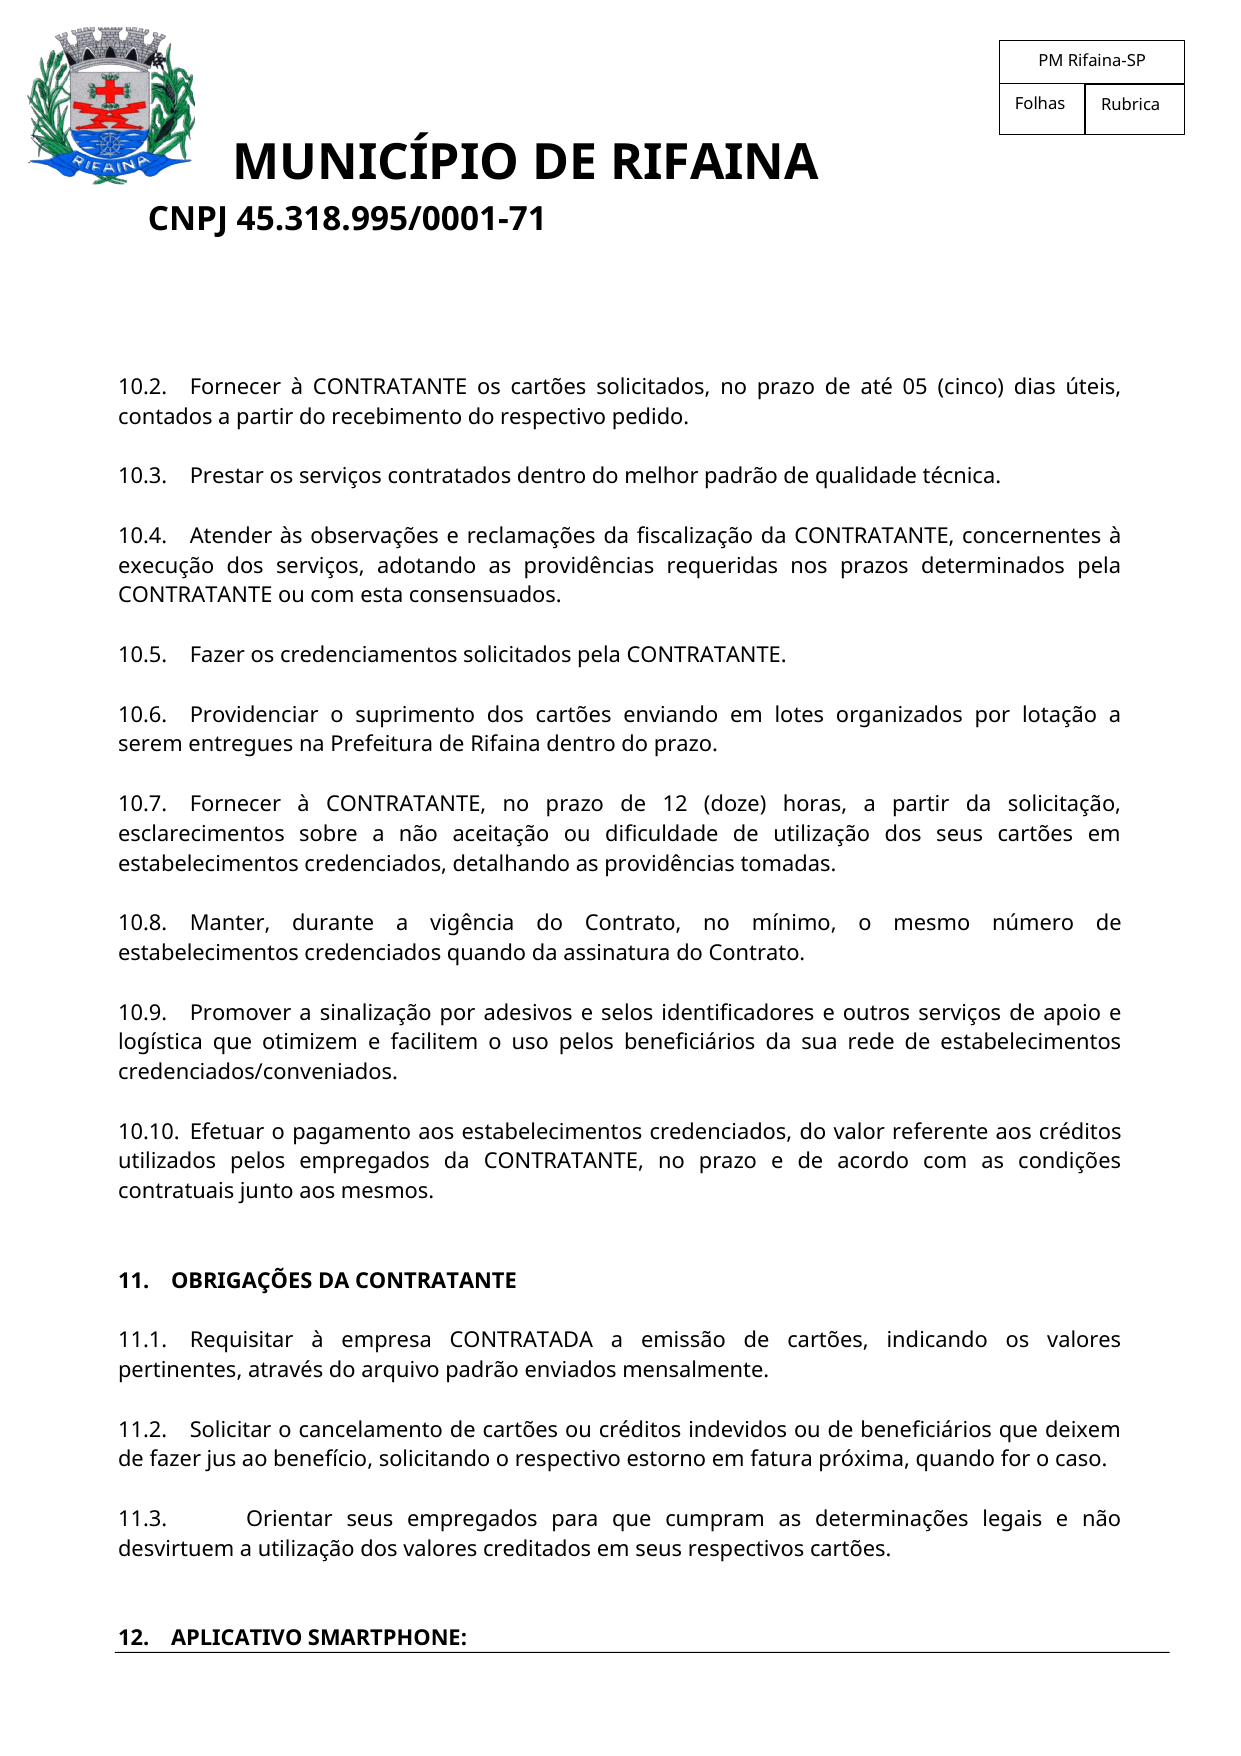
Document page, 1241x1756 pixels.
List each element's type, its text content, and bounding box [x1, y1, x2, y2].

subtitle 10.2. Fornecer à CONTRATANTE os cartões solicitados, no prazo de até 05 (cinco) dias úteis, contados a partir do recebimento do respectivo pedido. [118, 371, 1122, 430]
subtitle 10.9. Promover a sinalização por adesivos e selos identificadores e outros serviços de apoio e logística que otimizem e facilitem o uso pelos beneficiários da sua rede de estabelecimentos credenciados/conveniados. [118, 996, 1122, 1086]
subtitle 10.7. Fornecer à CONTRATANTE, no prazo de 12 (doze) horas, a partir da solicitação, esclarecimentos sobre a não aceitação ou dificuldade de utilização dos seus cartões em estabelecimentos credenciados, detalhando as providências tomadas. [118, 788, 1122, 877]
subtitle 10.6. Providenciar o suprimento dos cartões enviando em lotes organizados por lotação a serem entregues na Prefeitura de Rifaina dentro do prazo. [118, 698, 1122, 758]
subtitle 11.3. Orientar seus empregados para que cumpram as determinações legais e não desvirtuem a utilização dos valores creditados em seus respectivos cartões. [118, 1503, 1122, 1562]
subtitle 10.8. Manter, durante a vigência do Contrato, no mínimo, o mesmo número de estabelecimentos credenciados quando da assinatura do Contrato. [118, 907, 1122, 967]
list APLICATIVO SMARTPHONE: [118, 1622, 1182, 1652]
subtitle 10.4. Atender às observações e reclamações da fiscalização da CONTRATANTE, concernentes à execução dos serviços, adotando as providências requeridas nos prazos determinados pela CONTRATANTE ou com esta consensuados. [118, 520, 1122, 609]
subtitle 10.5. Fazer os credenciamentos solicitados pela CONTRATANTE. [118, 639, 1122, 669]
picture [26, 25, 195, 185]
subtitle 11.2. Solicitar o cancelamento de cartões ou créditos indevidos ou de beneficiários que deixem de fazer jus ao benefício, solicitando o respectivo estorno em fatura próxima, quando for o caso. [118, 1413, 1122, 1473]
subtitle 11.1. Requisitar à empresa CONTRATADA a emissão de cartões, indicando os valores pertinentes, através do arquivo padrão enviados mensalmente. [118, 1324, 1122, 1384]
subtitle 10.10. Efetuar o pagamento aos estabelecimentos credenciados, do valor referente aos créditos utilizados pelos empregados da CONTRATANTE, no prazo e de acordo com as condições contratuais junto aos mesmos. [118, 1116, 1122, 1205]
subtitle OBRIGAÇÕES DA CONTRATANTE [118, 1264, 1122, 1294]
subtitle 10.3. Prestar os serviços contratados dentro do melhor padrão de qualidade técnica. [118, 460, 1122, 490]
